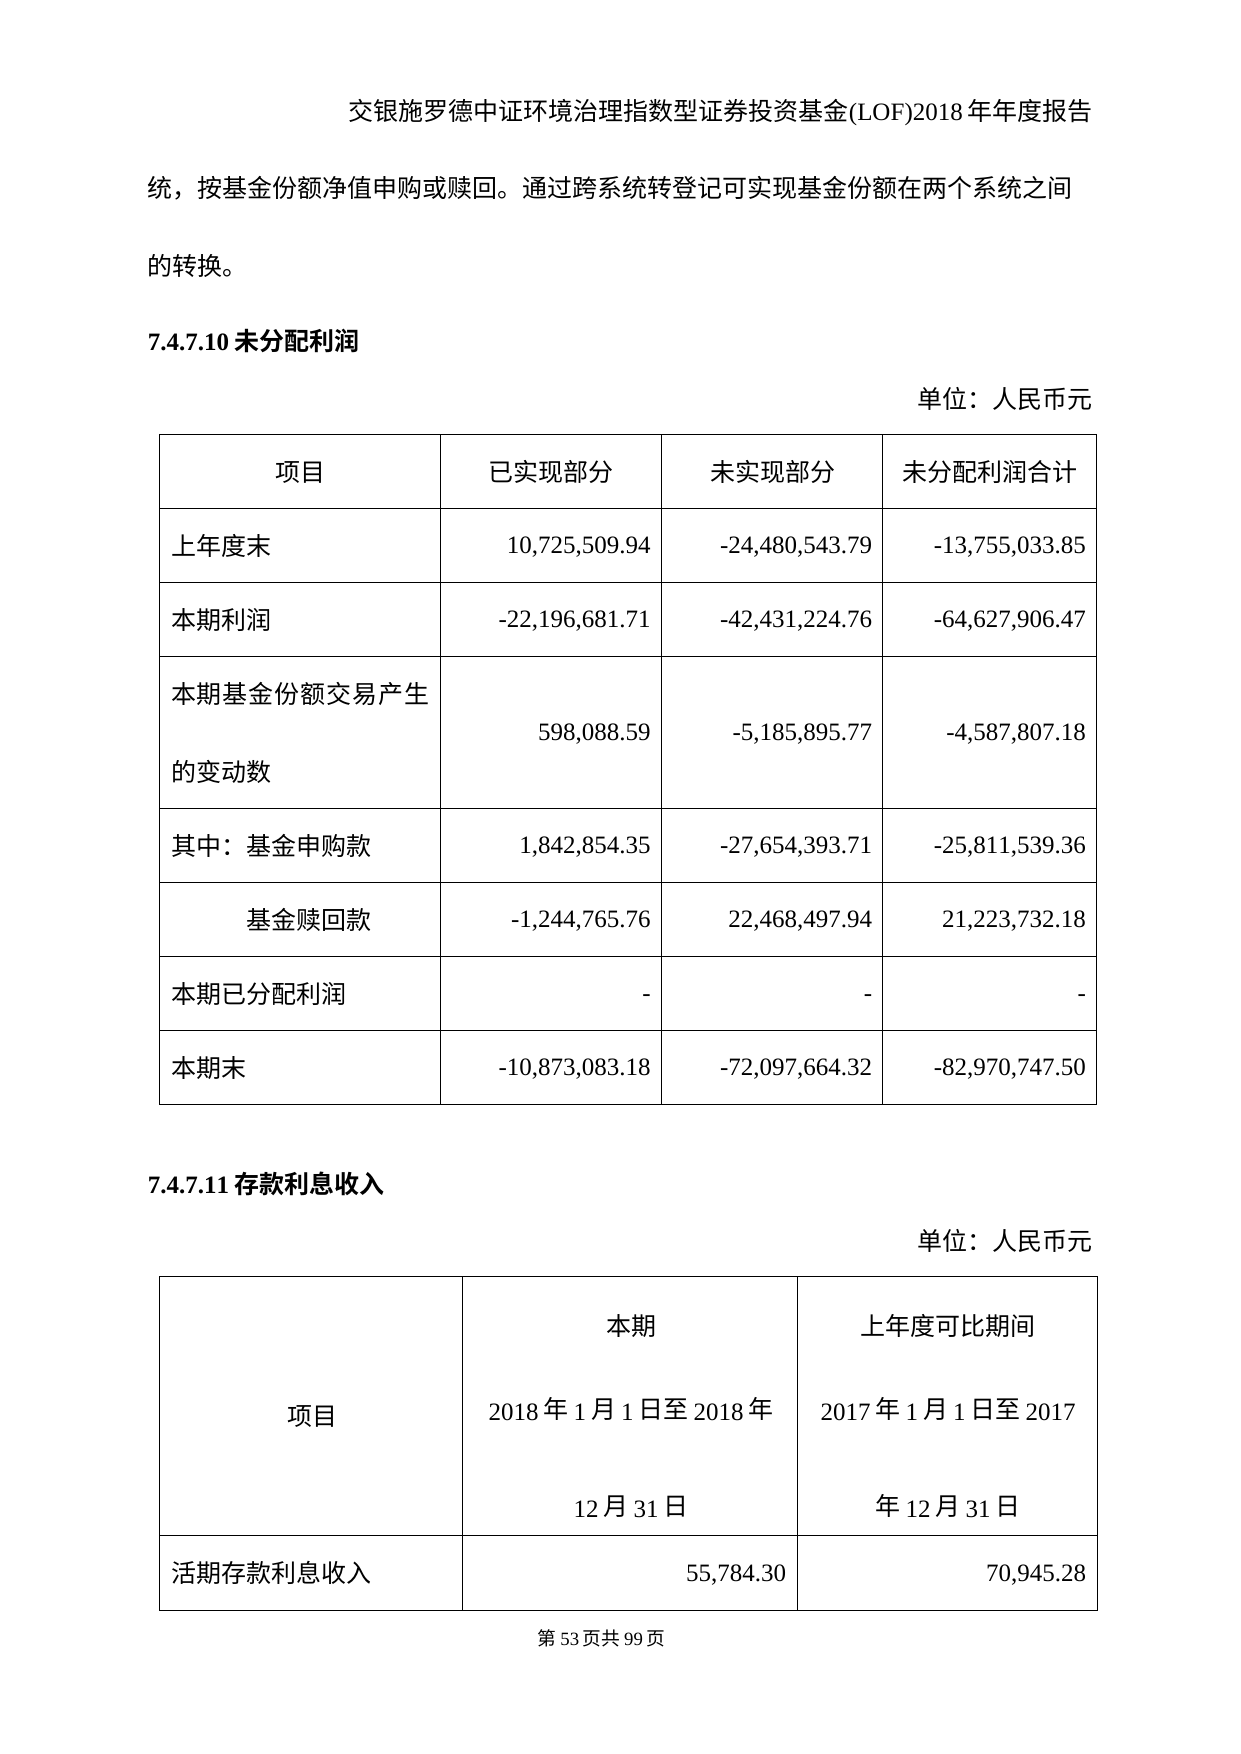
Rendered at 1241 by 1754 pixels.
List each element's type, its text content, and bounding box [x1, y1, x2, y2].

table_cell 70,945.28 [798, 1536, 1097, 1609]
table_cell 本期末 [160, 1031, 440, 1104]
table_cell 本期基金份额交易产生的变动数 [160, 657, 440, 808]
table_header 未实现部分 [662, 435, 882, 508]
table_cell - [441, 957, 661, 1030]
subtitle 7.4.7.10未分配利润 [148, 307, 1092, 372]
table_cell 其中：基金申购款 [160, 809, 440, 882]
table_cell -5,185,895.77 [662, 657, 882, 808]
table_cell -10,873,083.18 [441, 1031, 661, 1104]
table_cell -27,654,393.71 [662, 809, 882, 882]
table_cell -22,196,681.71 [441, 583, 661, 656]
table_cell -24,480,543.79 [662, 509, 882, 582]
table_cell 21,223,732.18 [883, 883, 1096, 956]
table_cell 10,725,509.94 [441, 509, 661, 582]
table_cell -4,587,807.18 [883, 657, 1096, 808]
text 单位：人民币元 [148, 1222, 1092, 1258]
table_cell -42,431,224.76 [662, 583, 882, 656]
table_cell -13,755,033.85 [883, 509, 1096, 582]
table_cell 1,842,854.35 [441, 809, 661, 882]
table_cell 本期利润 [160, 583, 440, 656]
table_cell 598,088.59 [441, 657, 661, 808]
table_cell -25,811,539.36 [883, 809, 1096, 882]
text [148, 154, 1092, 297]
table_cell 上年度末 [160, 509, 440, 582]
table_cell 22,468,497.94 [662, 883, 882, 956]
table_header 项目 [160, 1277, 462, 1535]
table_cell 55,784.30 [463, 1536, 797, 1609]
table_header 本期 2018年1月1日至2018年12月31日 [463, 1277, 797, 1535]
table_cell 基金赎回款 [160, 883, 440, 956]
table_header 项目 [160, 435, 440, 508]
table_cell -1,244,765.76 [441, 883, 661, 956]
subtitle 7.4.7.11存款利息收入 [148, 1150, 1092, 1215]
text 单位：人民币元 [148, 379, 1092, 416]
table_header 未分配利润合计 [883, 435, 1096, 508]
table_cell -82,970,747.50 [883, 1031, 1096, 1104]
table_cell -64,627,906.47 [883, 583, 1096, 656]
table_header 上年度可比期间 2017年1月1日至2017年12月31日 [798, 1277, 1097, 1535]
table_cell - [662, 957, 882, 1030]
table_header 已实现部分 [441, 435, 661, 508]
table_cell - [883, 957, 1096, 1030]
table_cell -72,097,664.32 [662, 1031, 882, 1104]
table_cell 活期存款利息收入 [160, 1536, 462, 1609]
table_cell 本期已分配利润 [160, 957, 440, 1030]
